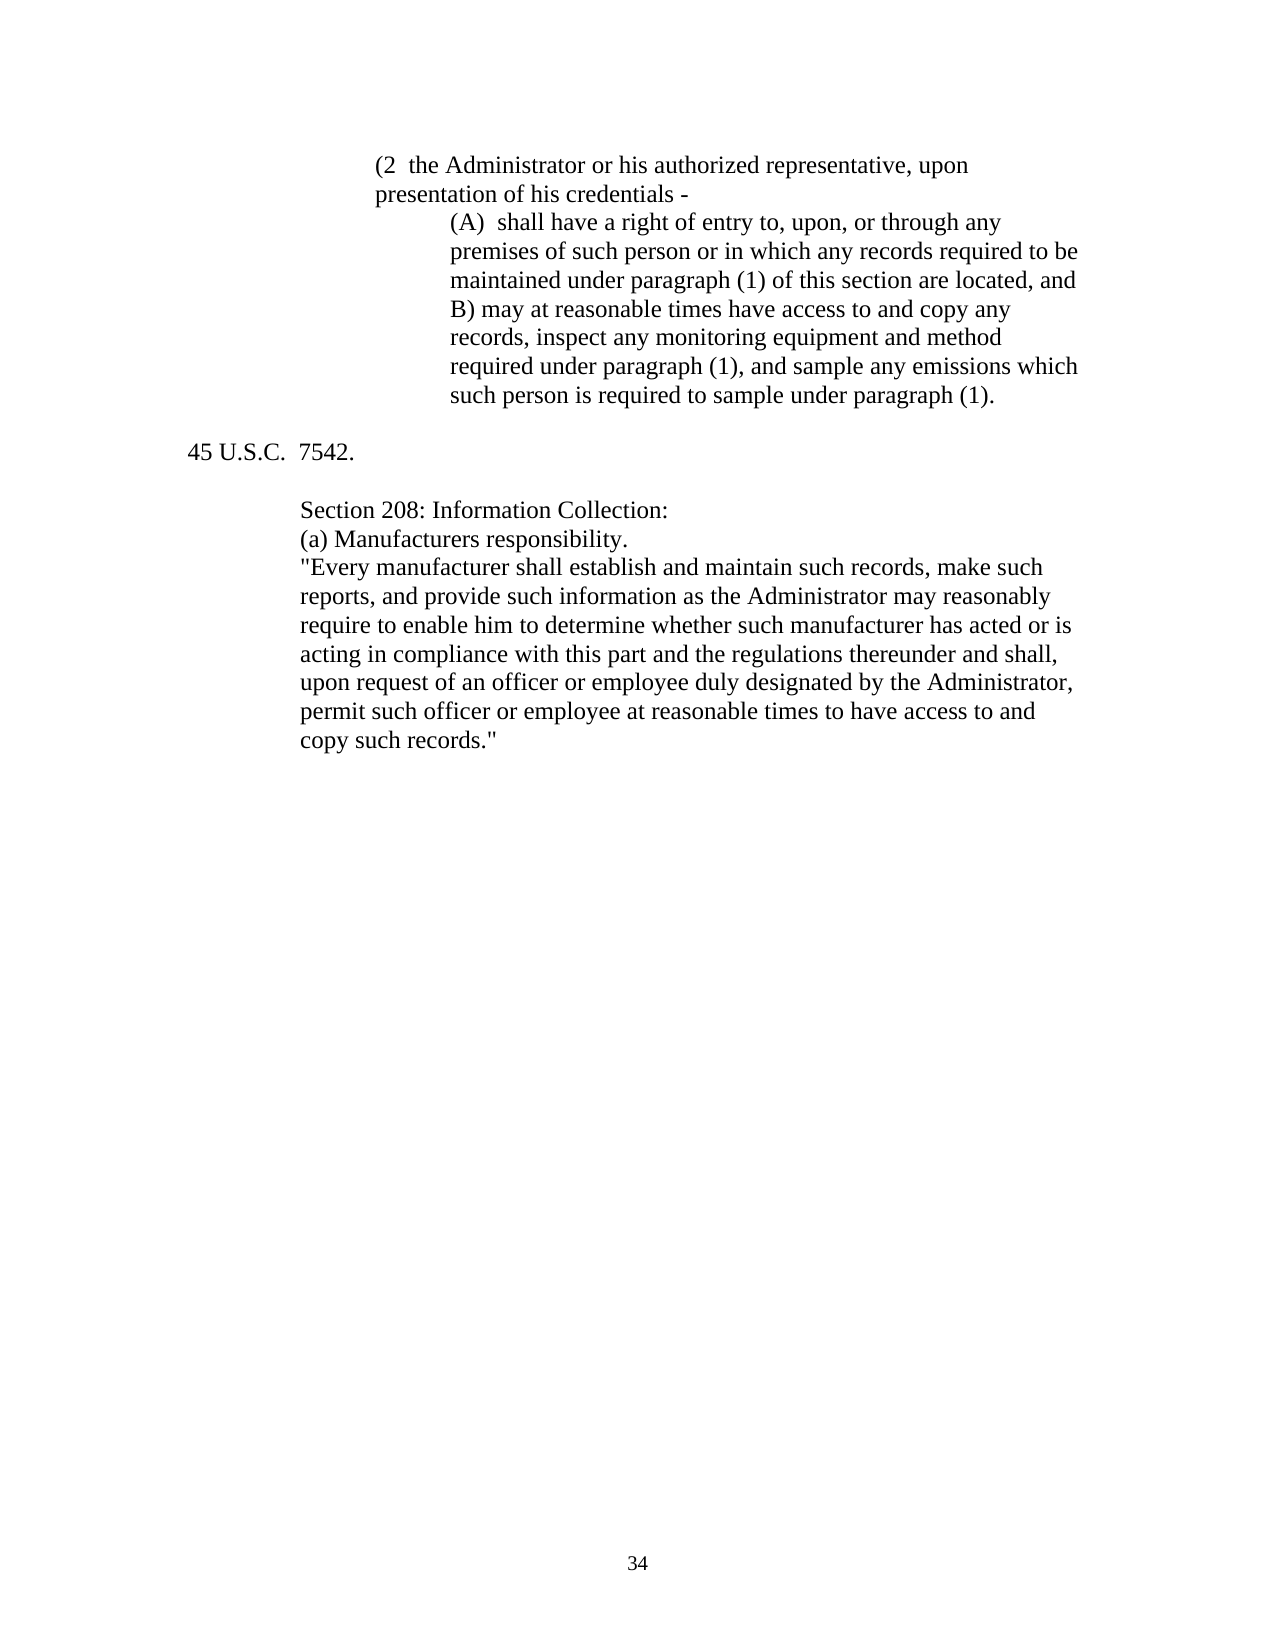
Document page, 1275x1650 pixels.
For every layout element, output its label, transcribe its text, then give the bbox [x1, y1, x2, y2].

list (a) Manufacturers responsibility. [187, 524, 1087, 552]
list "Every manufacturer shall establish and maintain such records, make such reports, and provide such information as the Administrator may reasonably require to enable him to determine whether such manufacturer has acted or is acting in compliance with this part and the regulations thereunder and shall, upon request of an officer or employee duly designated by the Administrator, permit such officer or employee at reasonable times to have access to and copy such records." [187, 552, 1087, 754]
list B) may at reasonable times have access to and copy any records, inspect any monitoring equipment and method required under paragraph (1), and sample any emissions which such person is required to sample under paragraph (1). [450, 294, 1087, 409]
list 45 U.S.C. 7542. [187, 437, 1087, 466]
list (A) shall have a right of entry to, upon, or through any premises of such person or in which any records required to be maintained under paragraph (1) of this section are located, and [450, 207, 1087, 294]
list (2 the Administrator or his authorized representative, upon presentation of his credentials - [187, 150, 1087, 207]
list Section 208: Information Collection: [300, 495, 1087, 524]
